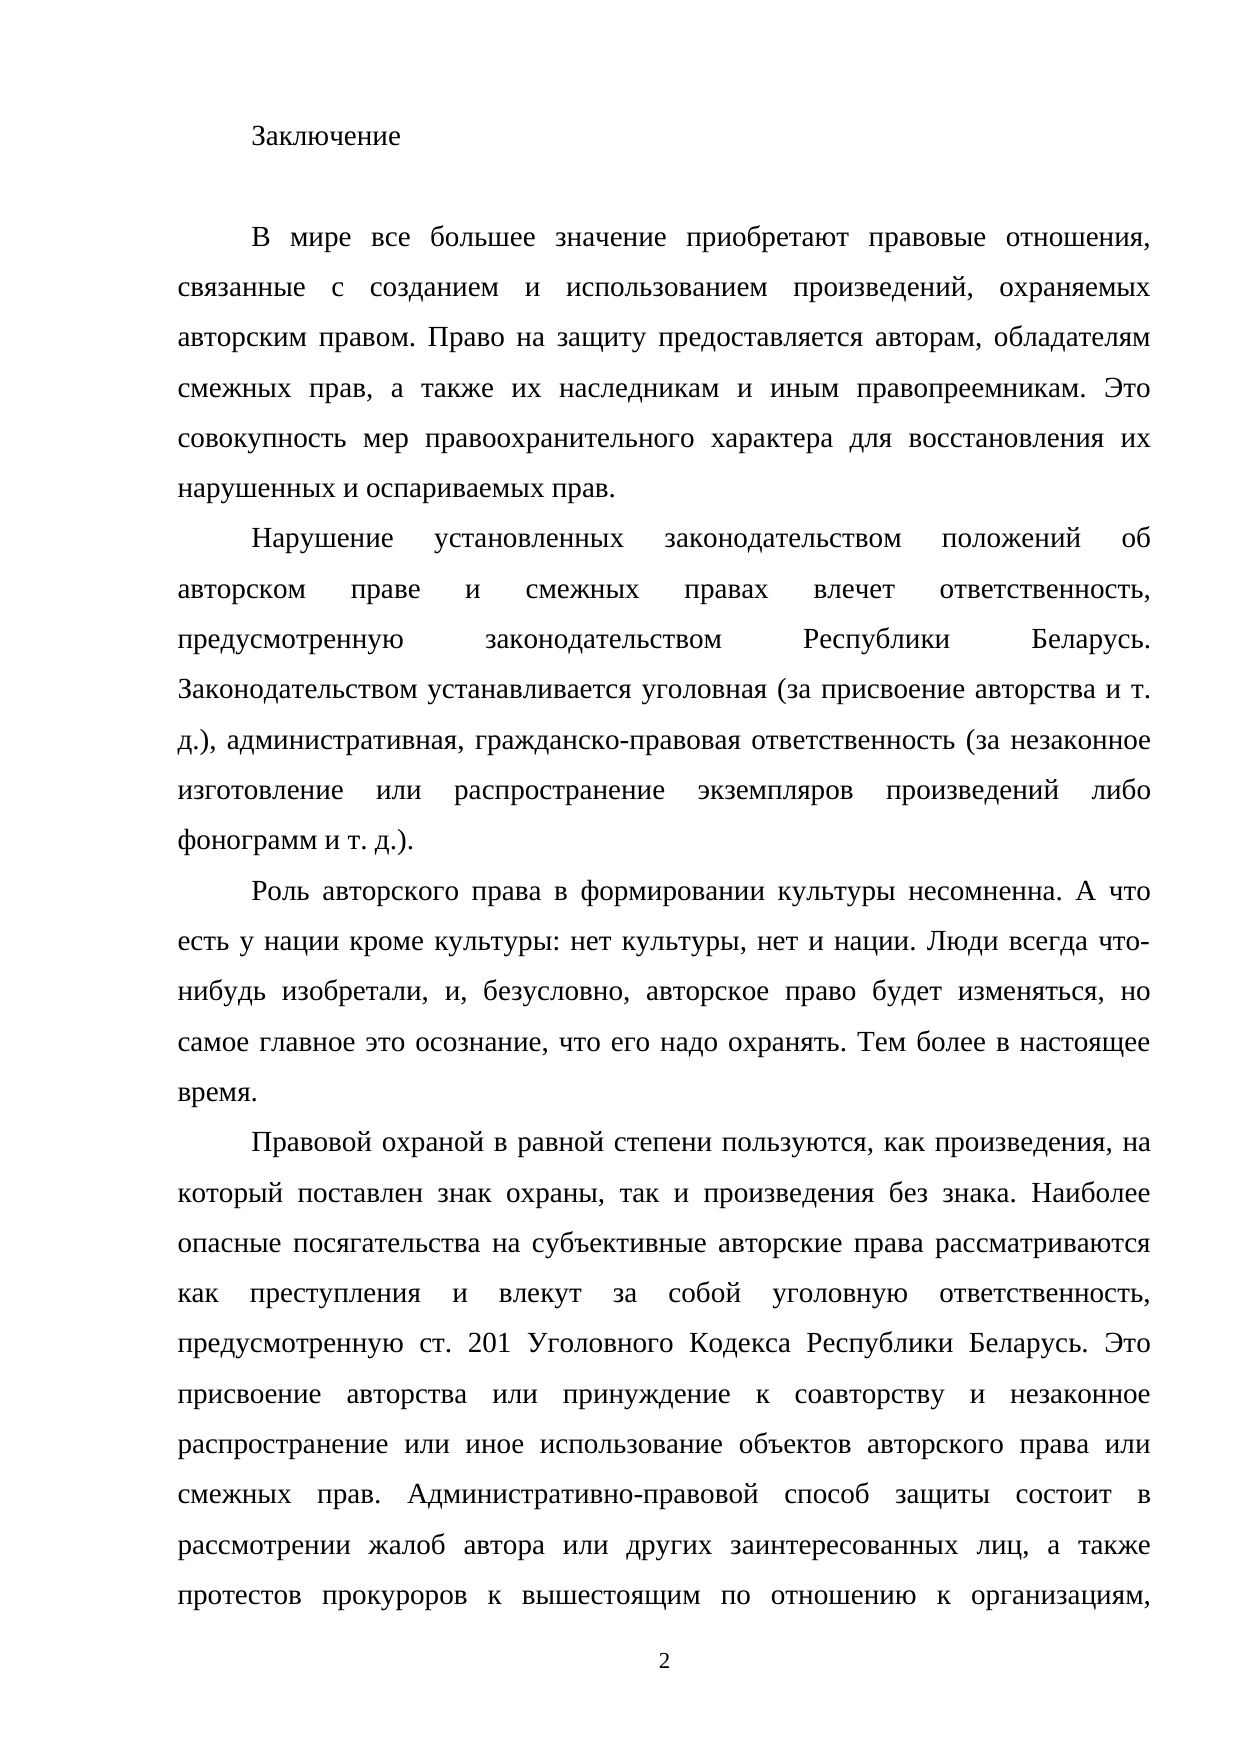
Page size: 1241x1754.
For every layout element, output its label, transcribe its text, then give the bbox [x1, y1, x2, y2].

text Роль авторского права в формировании культуры несомненна. А что есть у нации кроме культуры: нет культуры, нет и нации. Люди всегда что-нибудь изобретали, и, безусловно, авторское право будет изменяться, но самое главное это осознание, что его надо охранять. Тем более в настоящее время. [177, 873, 1152, 1108]
text Нарушение установленных законодательством положений об авторском праве и смежных правах влечет ответственность, предусмотренную законодательством Республики Беларусь. Законодательством устанавливается уголовная (за присвоение авторства и т. д.), административная, гражданско-правовая ответственность (за незаконное изготовление или распространение экземпляров произведений либо фонограмм и т. д.). [177, 521, 1152, 856]
text В мире все большее значение приобретают правовые отношения, связанные с созданием и использованием произведений, охраняемых авторским правом. Право на защиту предоставляется авторам, обладателям смежных прав, а также их наследникам и иным правопреемникам. Это совокупность мер правоохранительного характера для восстановления их нарушенных и оспариваемых прав. [177, 219, 1152, 504]
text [177, 1124, 1152, 1611]
text Заключение [177, 118, 1152, 152]
